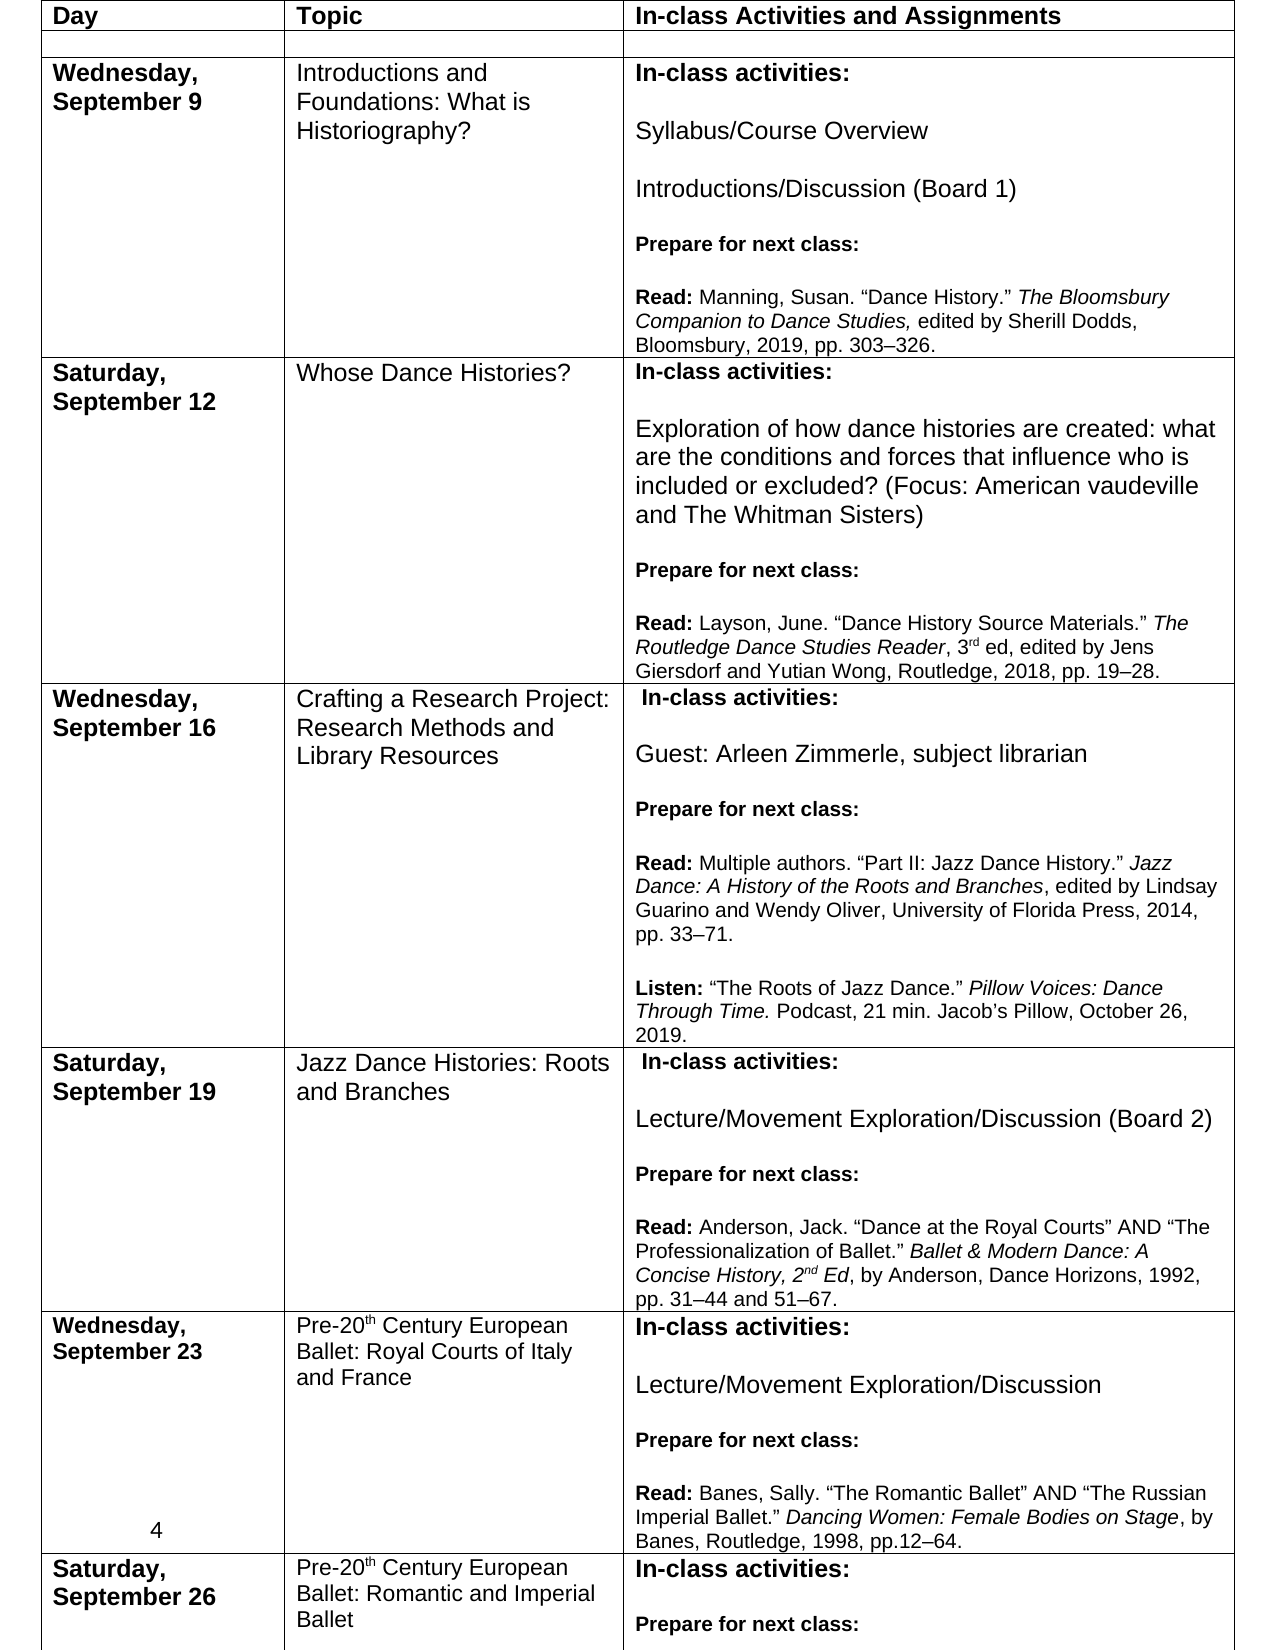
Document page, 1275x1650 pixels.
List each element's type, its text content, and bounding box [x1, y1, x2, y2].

table_cell Saturday, September 12 [42, 358, 284, 683]
table_cell [42, 31, 284, 57]
table_cell Wednesday, September 9 [42, 58, 284, 357]
table_cell In-class activities: Exploration of how dance histories are created: what are the conditions and forces that influence who is included or excluded? (Focus: American vaudeville and The Whitman Sisters) Prepare for next class: Read: Layson, June. “Dance History Source Materials.” The Routledge Dance Studies Reader, 3rd ed, edited by Jens Giersdorf and Yutian Wong, Routledge, 2018, pp. 19–28. [624, 358, 1234, 683]
table_cell In-class activities: Prepare for next class: Read: Duncan, Isadora. “The Dance of the Future.” Dance as a Theatre Art: Source Readings in Dance History from 1581 to the Present, edited by Selma Jean Cohen, Dance Horizons, 1992, pp. 123–129. View: “What Do You Dance?”, Part I, Free to Dance documentary (approx. 45 min) [624, 1554, 1234, 1650]
table_cell Crafting a Research Project: Research Methods and Library Resources [285, 684, 623, 1047]
table_cell Saturday, September 19 [42, 1048, 284, 1311]
table_cell In-class activities: Syllabus/Course Overview Introductions/Discussion (Board 1) Prepare for next class: Read: Manning, Susan. “Dance History.” The Bloomsbury Companion to Dance Studies, edited by Sherill Dodds, Bloomsbury, 2019, pp. 303–326. [624, 58, 1234, 357]
table_cell [285, 31, 623, 57]
table_cell [624, 31, 1234, 57]
table_header In-class Activities and Assignments [624, 1, 1234, 30]
table_cell In-class activities: Lecture/Movement Exploration/Discussion (Board 2) Prepare for next class: Read: Anderson, Jack. “Dance at the Royal Courts” AND “The Professionalization of Ballet.” Ballet & Modern Dance: A Concise History, 2nd Ed, by Anderson, Dance Horizons, 1992, pp. 31–44 and 51–67. [624, 1048, 1234, 1311]
table_cell Pre-20th Century European Ballet: Royal Courts of Italy and France [285, 1312, 623, 1552]
table_cell In-class activities: Guest: Arleen Zimmerle, subject librarian Prepare for next class: Read: Multiple authors. “Part II: Jazz Dance History.” Jazz Dance: A History of the Roots and Branches, edited by Lindsay Guarino and Wendy Oliver, University of Florida Press, 2014, pp. 33–71. Listen: “The Roots of Jazz Dance.” Pillow Voices: Dance Through Time. Podcast, 21 min. Jacob’s Pillow, October 26, 2019. [624, 684, 1234, 1047]
table_cell In-class activities: Lecture/Movement Exploration/Discussion Prepare for next class: Read: Banes, Sally. “The Romantic Ballet” AND “The Russian Imperial Ballet.” Dancing Women: Female Bodies on Stage, by Banes, Routledge, 1998, pp.12–64. [624, 1312, 1234, 1552]
table_cell Pre-20th Century European Ballet: Romantic and Imperial Ballet [285, 1554, 623, 1650]
table_cell Whose Dance Histories? [285, 358, 623, 683]
table_header Topic [285, 1, 623, 30]
table_cell Jazz Dance Histories: Roots and Branches [285, 1048, 623, 1311]
table_cell Introductions and Foundations: What is Historiography? [285, 58, 623, 357]
table_cell Wednesday, September 23 [42, 1312, 284, 1552]
table_header Day [42, 1, 284, 30]
table_cell Saturday, September 26 [42, 1554, 284, 1650]
table_cell Wednesday, September 16 [42, 684, 284, 1047]
